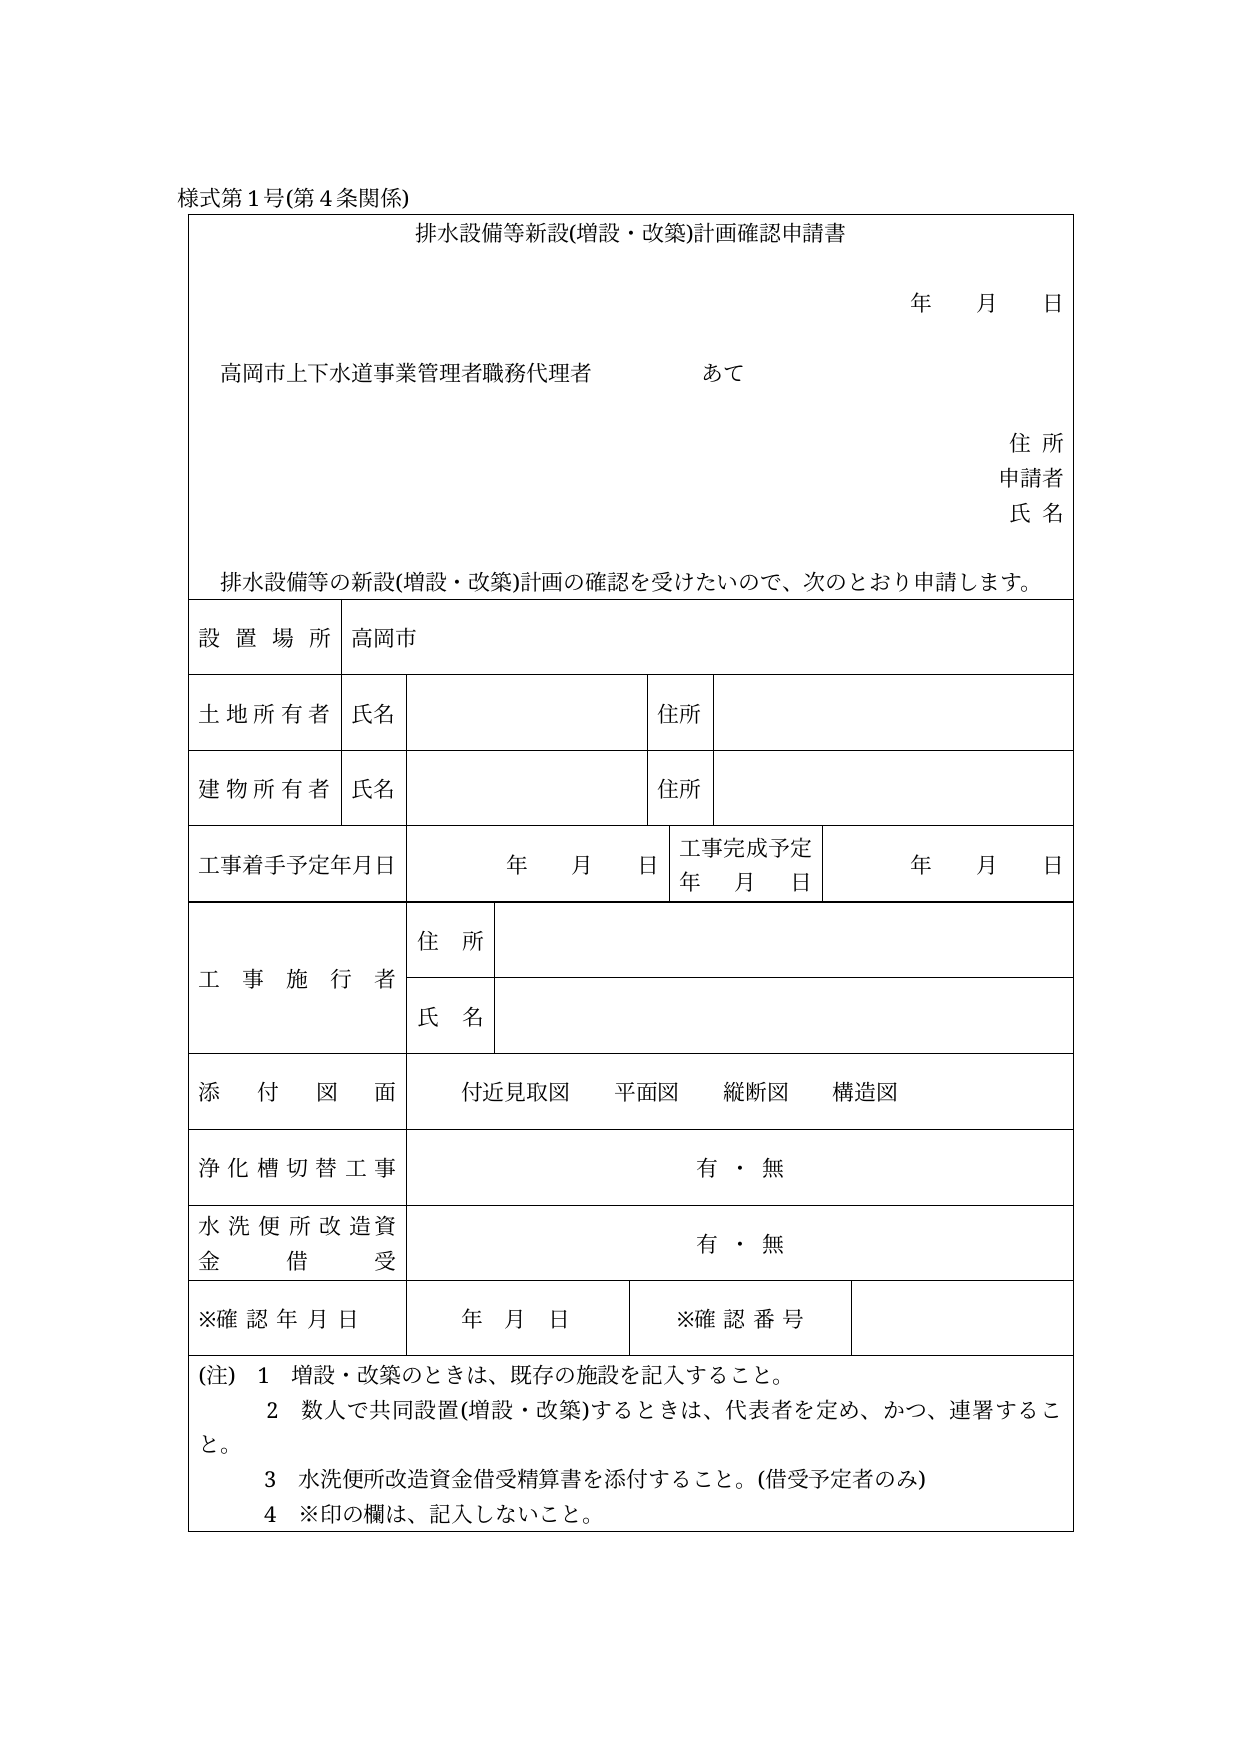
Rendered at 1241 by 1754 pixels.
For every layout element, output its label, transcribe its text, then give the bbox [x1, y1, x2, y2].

table_cell 添付図面 [189, 1054, 406, 1129]
table_cell 有・無 [407, 1206, 1073, 1280]
table_cell 水洗便所改造資金借受 [189, 1206, 406, 1280]
table_cell [852, 1281, 1073, 1355]
table_cell 氏名 [342, 751, 406, 825]
table_cell 住所 [407, 903, 494, 977]
table_cell [714, 751, 1073, 825]
table_cell 工事完成予定年月日 [670, 826, 822, 901]
table_cell [407, 751, 647, 825]
table_cell 付近見取図 平面図 縦断図 構造図 [407, 1054, 1073, 1129]
table_cell 建物所有者 [189, 751, 341, 825]
table_cell 設置場所 [189, 600, 341, 674]
table_cell [714, 675, 1073, 750]
table_cell [495, 903, 1073, 977]
table_cell 浄化槽切替工事 [189, 1130, 406, 1204]
table_cell [407, 675, 647, 750]
table_cell ※確認番号 [630, 1281, 851, 1355]
table_cell 年 月 日 [823, 826, 1073, 901]
table_cell 氏名 [342, 675, 406, 750]
table_header 排水設備等新設(増設・改築)計画確認申請書 年 月 日 高岡市上下水道事業管理者職務代理者 あて 住所 申請者 氏名 排水設備等の新設(増設・改築)計画の確認を受けたいので、次のとおり申請します。 [189, 215, 1073, 599]
table_cell ※確認年月日 [189, 1281, 406, 1355]
table_cell [495, 978, 1073, 1053]
table_cell 工事施行者 [189, 903, 406, 1053]
table_cell 年 月 日 [407, 826, 669, 901]
table_cell 住所 [648, 675, 713, 750]
table_cell 工事着手予定年月日 [189, 826, 406, 901]
table_cell 有・無 [407, 1130, 1073, 1204]
table_cell (注) 1 増設・改築のときは、既存の施設を記入すること。 2 数人で共同設置(増設・改築)するときは、代表者を定め、かつ、連署すること。 3 水洗便所改造資金借受精算書を添付すること。(借受予定者のみ) 4 ※印の欄は、記入しないこと。 [189, 1356, 1073, 1531]
table_cell 土地所有者 [189, 675, 341, 750]
table_cell 高岡市 [342, 600, 1073, 674]
table_cell 氏名 [407, 978, 494, 1053]
text 様式第1号(第4条関係) [177, 179, 1063, 214]
table_cell 年 月 日 [407, 1281, 629, 1355]
table_cell 住所 [648, 751, 713, 825]
